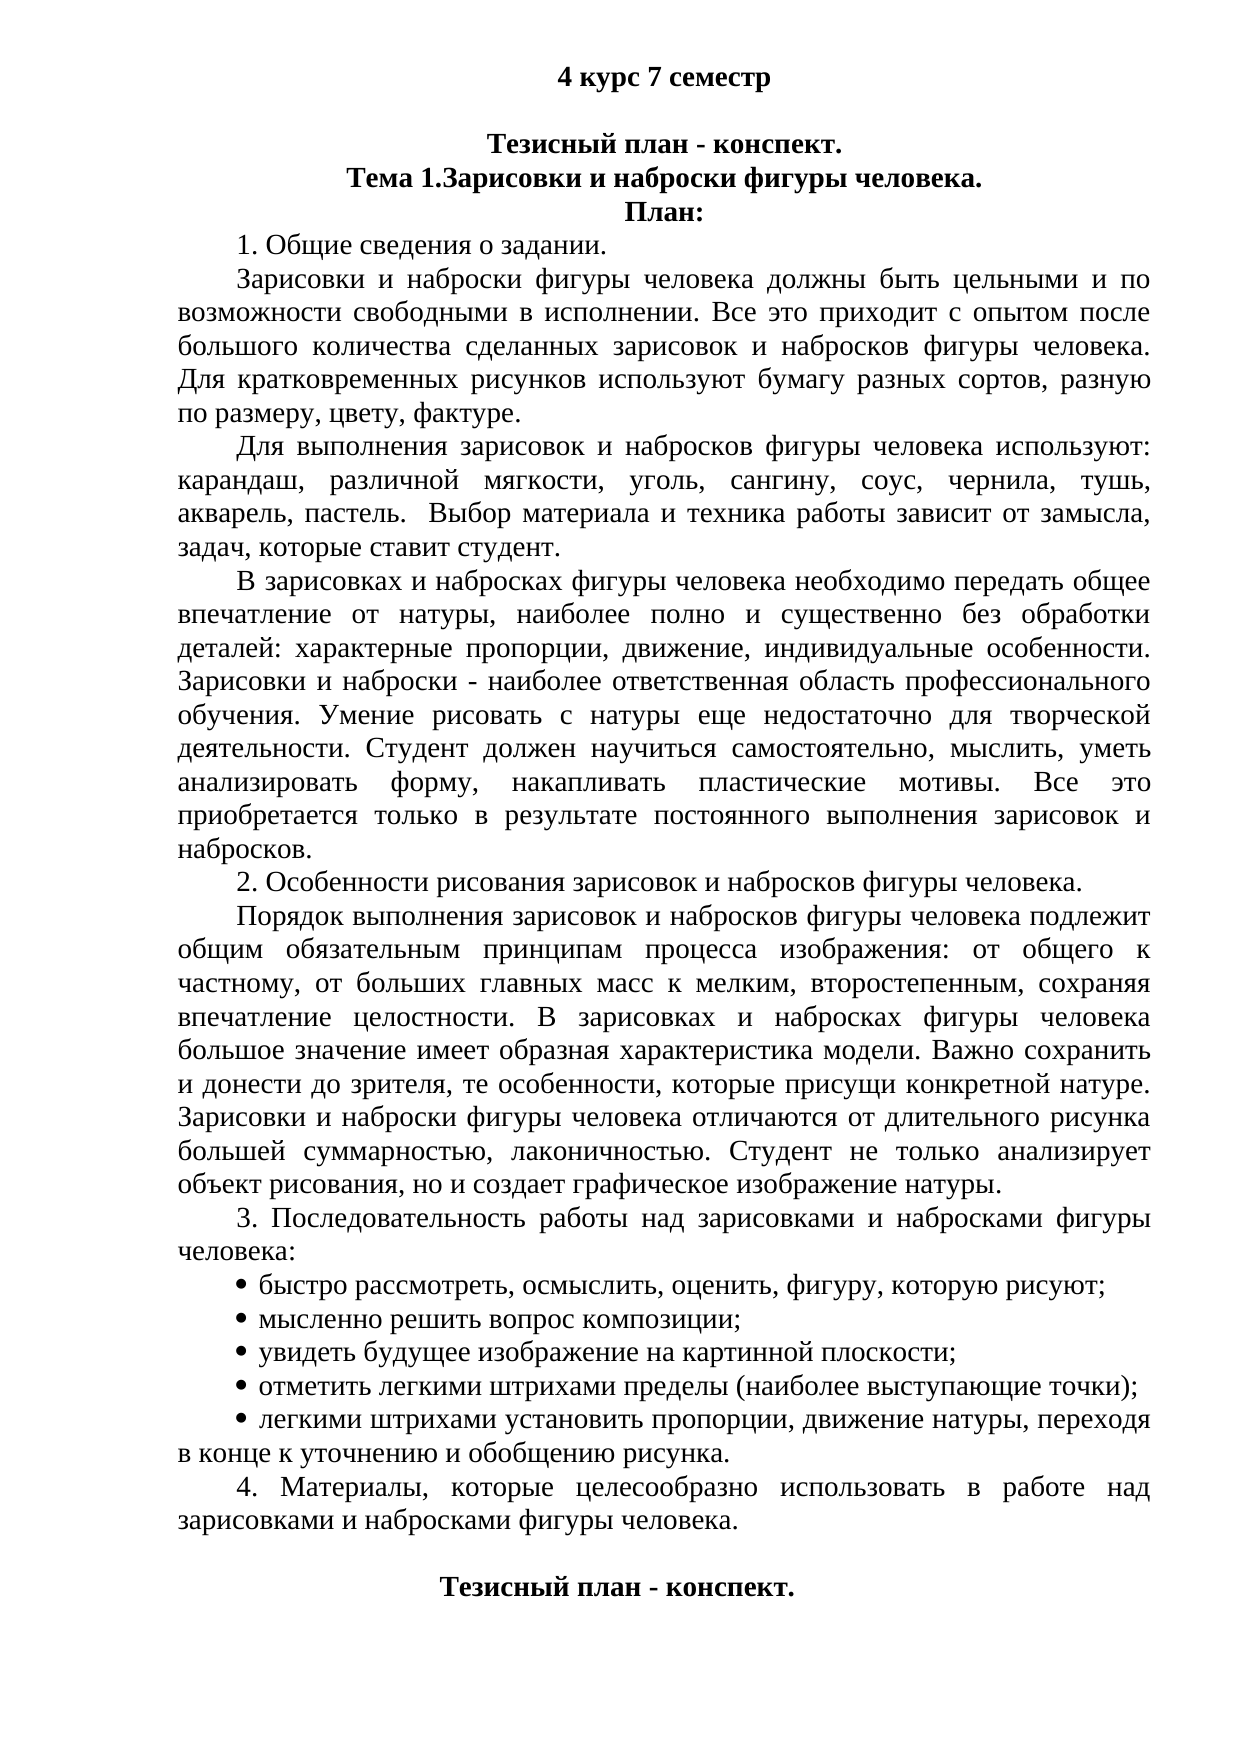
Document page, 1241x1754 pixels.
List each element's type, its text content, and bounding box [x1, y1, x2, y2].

list мысленно решить вопрос композиции; [177, 1301, 1152, 1334]
list 2. Особенности рисования зарисовок и набросков фигуры человека. [177, 864, 1152, 898]
text В зарисовках и набросках фигуры человека необходимо передать общее впечатление от натуры, наиболее полно и существенно без обработки деталей: характерные пропорции, движение, индивидуальные особенности. Зарисовки и наброски - наиболее ответственная область профессионального обучения. Умение рисовать с натуры еще недостаточно для творческой деятельности. Студент должен научиться самостоятельно, мыслить, уметь анализировать форму, накапливать пластические мотивы. Все это приобретается только в результате постоянного выполнения зарисовок и набросков. [177, 563, 1152, 864]
list 3. Последовательность работы над зарисовками и набросками фигуры человека: [177, 1200, 1152, 1267]
text Тема 1.Зарисовки и наброски фигуры человека. [177, 160, 1152, 194]
text Порядок выполнения зарисовок и набросков фигуры человека подлежит общим обязательным принципам процесса изображения: от общего к частному, от больших главных масс к мелким, второстепенным, сохраняя впечатление целостности. В зарисовках и набросках фигуры человека большое значение имеет образная характеристика модели. Важно сохранить и донести до зрителя, те особенности, которые присущи конкретной натуре. Зарисовки и наброски фигуры человека отличаются от длительного рисунка большей суммарностью, лаконичностью. Студент не только анализирует объект рисования, но и создает графическое изображение натуры. [177, 898, 1152, 1200]
text Для выполнения зарисовок и набросков фигуры человека используют: карандаш, различной мягкости, уголь, сангину, соус, чернила, тушь, акварель, пастель. Выбор материала и техника работы зависит от замысла, задач, которые ставит студент. [177, 428, 1152, 563]
list быстро рассмотреть, осмыслить, оценить, фигуру, которую рисуют; [177, 1267, 1152, 1301]
text План: [177, 194, 1152, 227]
list легкими штрихами установить пропорции, движение натуры, переходя в конце к уточнению и обобщению рисунка. [177, 1402, 1152, 1469]
text Тезисный план - конспект. [177, 127, 1152, 160]
list увидеть будущее изображение на картинной плоскости; [177, 1334, 1152, 1368]
list отметить легкими штрихами пределы (наиболее выступающие точки); [177, 1368, 1152, 1402]
text Тезисный план - конспект. [118, 1569, 1116, 1603]
text Зарисовки и наброски фигуры человека должны быть цельными и по возможности свободными в исполнении. Все это приходит с опытом после большого количества сделанных зарисовок и набросков фигуры человека. Для кратковременных рисунков используют бумагу разных сортов, разную по размеру, цвету, фактуре. [177, 261, 1152, 428]
text 4 курс 7 семестр [177, 59, 1152, 93]
list 1. Общие сведения о задании. [177, 227, 1152, 261]
list 4. Материалы, которые целесообразно использовать в работе над зарисовками и набросками фигуры человека. [177, 1469, 1152, 1536]
